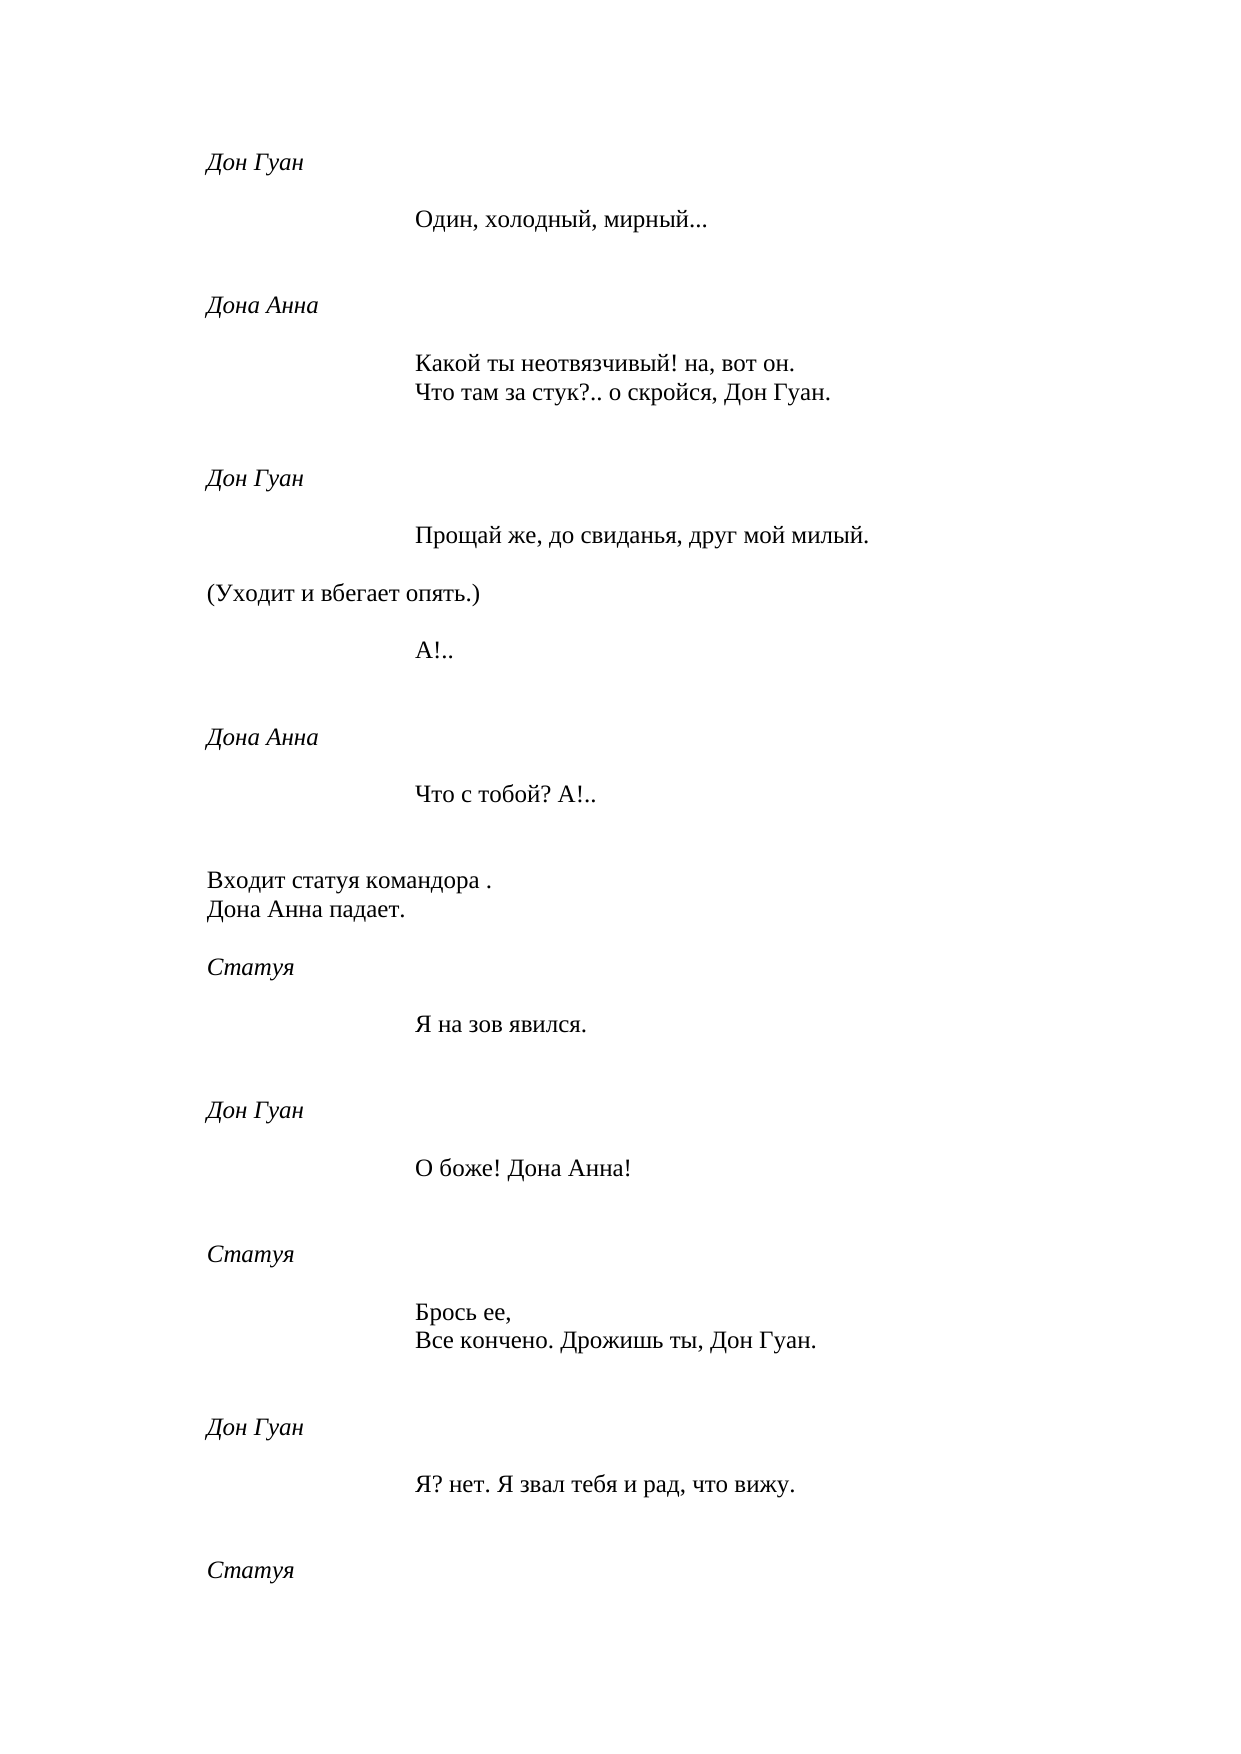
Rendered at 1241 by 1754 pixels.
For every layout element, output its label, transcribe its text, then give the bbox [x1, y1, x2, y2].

text Дона Анна [148, 722, 1152, 751]
text А!.. [356, 636, 1089, 664]
text О боже! Дона Анна! [356, 1153, 1089, 1182]
text Прощай же, до свиданья, друг мой милый. [356, 521, 1089, 549]
text Статуя [148, 1239, 1152, 1268]
text Я на зов явился. [356, 1009, 1089, 1038]
text Статуя [148, 952, 1152, 981]
text Все кончено. Дрожишь ты, Дон Гуан. [356, 1326, 1089, 1354]
text Дон Гуан [148, 1096, 1152, 1124]
text Я? нет. Я звал тебя и рад, что вижу. [356, 1469, 1089, 1498]
text Что с тобой? A!.. [356, 779, 1089, 808]
text Статуя [148, 1556, 1152, 1584]
text Что там за стук?.. о скройся, Дон Гуан. [356, 377, 1089, 406]
text Дон Гуан [148, 463, 1152, 492]
text Какой ты неотвязчивый! на, вот он. [356, 348, 1089, 377]
text Дон Гуан [148, 1412, 1152, 1441]
text Дона Анна падает. [148, 894, 1152, 923]
text Входит статуя командора . [148, 866, 1152, 894]
text Дона Анна [148, 291, 1152, 319]
text Дон Гуан [148, 147, 1152, 176]
text Один, холодный, мирный... [356, 204, 1089, 233]
text Брось ее, [356, 1297, 1089, 1326]
text (Уходит и вбегает опять.) [148, 578, 1152, 607]
